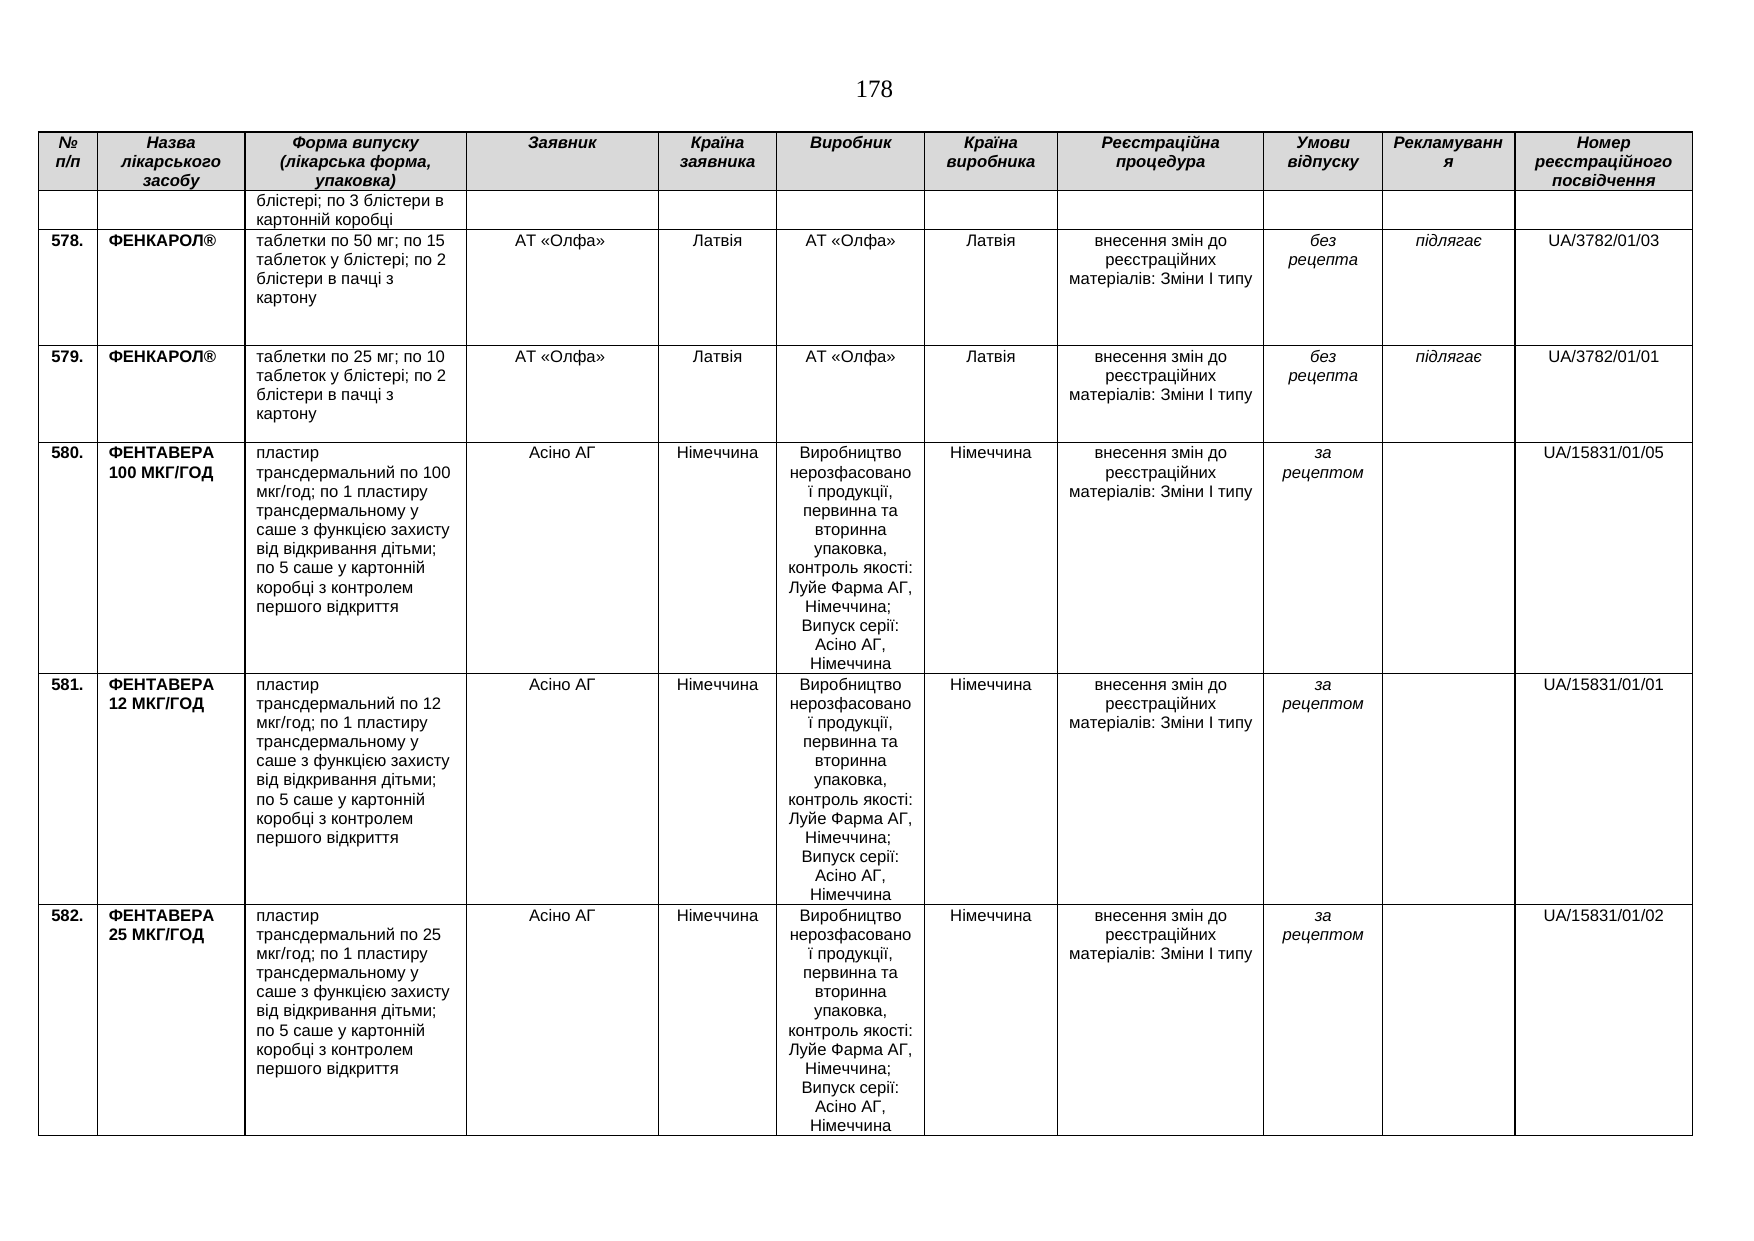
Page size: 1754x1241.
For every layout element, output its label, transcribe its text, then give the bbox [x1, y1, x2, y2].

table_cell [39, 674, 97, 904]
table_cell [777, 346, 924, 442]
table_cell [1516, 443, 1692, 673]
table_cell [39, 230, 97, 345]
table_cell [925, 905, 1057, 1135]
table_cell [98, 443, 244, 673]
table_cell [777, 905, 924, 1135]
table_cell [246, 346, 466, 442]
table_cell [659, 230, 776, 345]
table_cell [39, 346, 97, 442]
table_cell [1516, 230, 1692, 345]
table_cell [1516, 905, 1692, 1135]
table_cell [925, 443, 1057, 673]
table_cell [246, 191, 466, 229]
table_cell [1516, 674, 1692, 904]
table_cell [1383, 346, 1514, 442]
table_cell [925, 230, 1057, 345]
table_header Країна заявника [659, 133, 776, 190]
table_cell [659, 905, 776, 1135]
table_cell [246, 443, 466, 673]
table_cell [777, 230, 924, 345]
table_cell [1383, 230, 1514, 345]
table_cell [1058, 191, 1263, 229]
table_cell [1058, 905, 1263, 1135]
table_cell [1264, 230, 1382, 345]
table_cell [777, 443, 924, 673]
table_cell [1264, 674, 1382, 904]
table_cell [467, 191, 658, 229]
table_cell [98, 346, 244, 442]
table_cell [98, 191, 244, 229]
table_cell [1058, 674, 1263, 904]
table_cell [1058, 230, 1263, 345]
table_header Країна виробника [925, 133, 1057, 190]
table_header Заявник [467, 133, 658, 190]
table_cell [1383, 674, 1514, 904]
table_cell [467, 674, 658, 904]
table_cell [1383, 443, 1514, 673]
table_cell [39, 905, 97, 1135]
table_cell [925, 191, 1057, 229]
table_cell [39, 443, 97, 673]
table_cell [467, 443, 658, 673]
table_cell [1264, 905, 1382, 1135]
table_header Назва лікарського засобу [98, 133, 244, 190]
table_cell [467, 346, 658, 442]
table_header Умови відпуску [1264, 133, 1382, 190]
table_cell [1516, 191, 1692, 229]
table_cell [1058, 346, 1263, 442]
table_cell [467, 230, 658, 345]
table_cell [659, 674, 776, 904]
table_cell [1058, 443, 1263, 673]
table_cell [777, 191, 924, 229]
table_header Рекламування [1383, 133, 1514, 190]
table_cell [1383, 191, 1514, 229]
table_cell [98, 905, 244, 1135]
table_header № п/п [39, 133, 97, 190]
table_header Форма випуску (лікарська форма, упаковка) [246, 133, 466, 190]
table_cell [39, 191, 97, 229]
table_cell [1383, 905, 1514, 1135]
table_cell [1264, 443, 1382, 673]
table_header Реєстраційна процедура [1058, 133, 1263, 190]
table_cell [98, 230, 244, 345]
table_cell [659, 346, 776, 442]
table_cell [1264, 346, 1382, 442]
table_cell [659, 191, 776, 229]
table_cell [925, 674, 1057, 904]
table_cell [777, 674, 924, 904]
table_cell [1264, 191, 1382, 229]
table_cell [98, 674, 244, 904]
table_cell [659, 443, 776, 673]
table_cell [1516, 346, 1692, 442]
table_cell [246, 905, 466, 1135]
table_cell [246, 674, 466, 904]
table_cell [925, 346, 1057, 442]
table_header Виробник [777, 133, 924, 190]
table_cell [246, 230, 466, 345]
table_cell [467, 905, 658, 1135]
table_header Номер реєстраційного посвідчення [1516, 133, 1692, 190]
